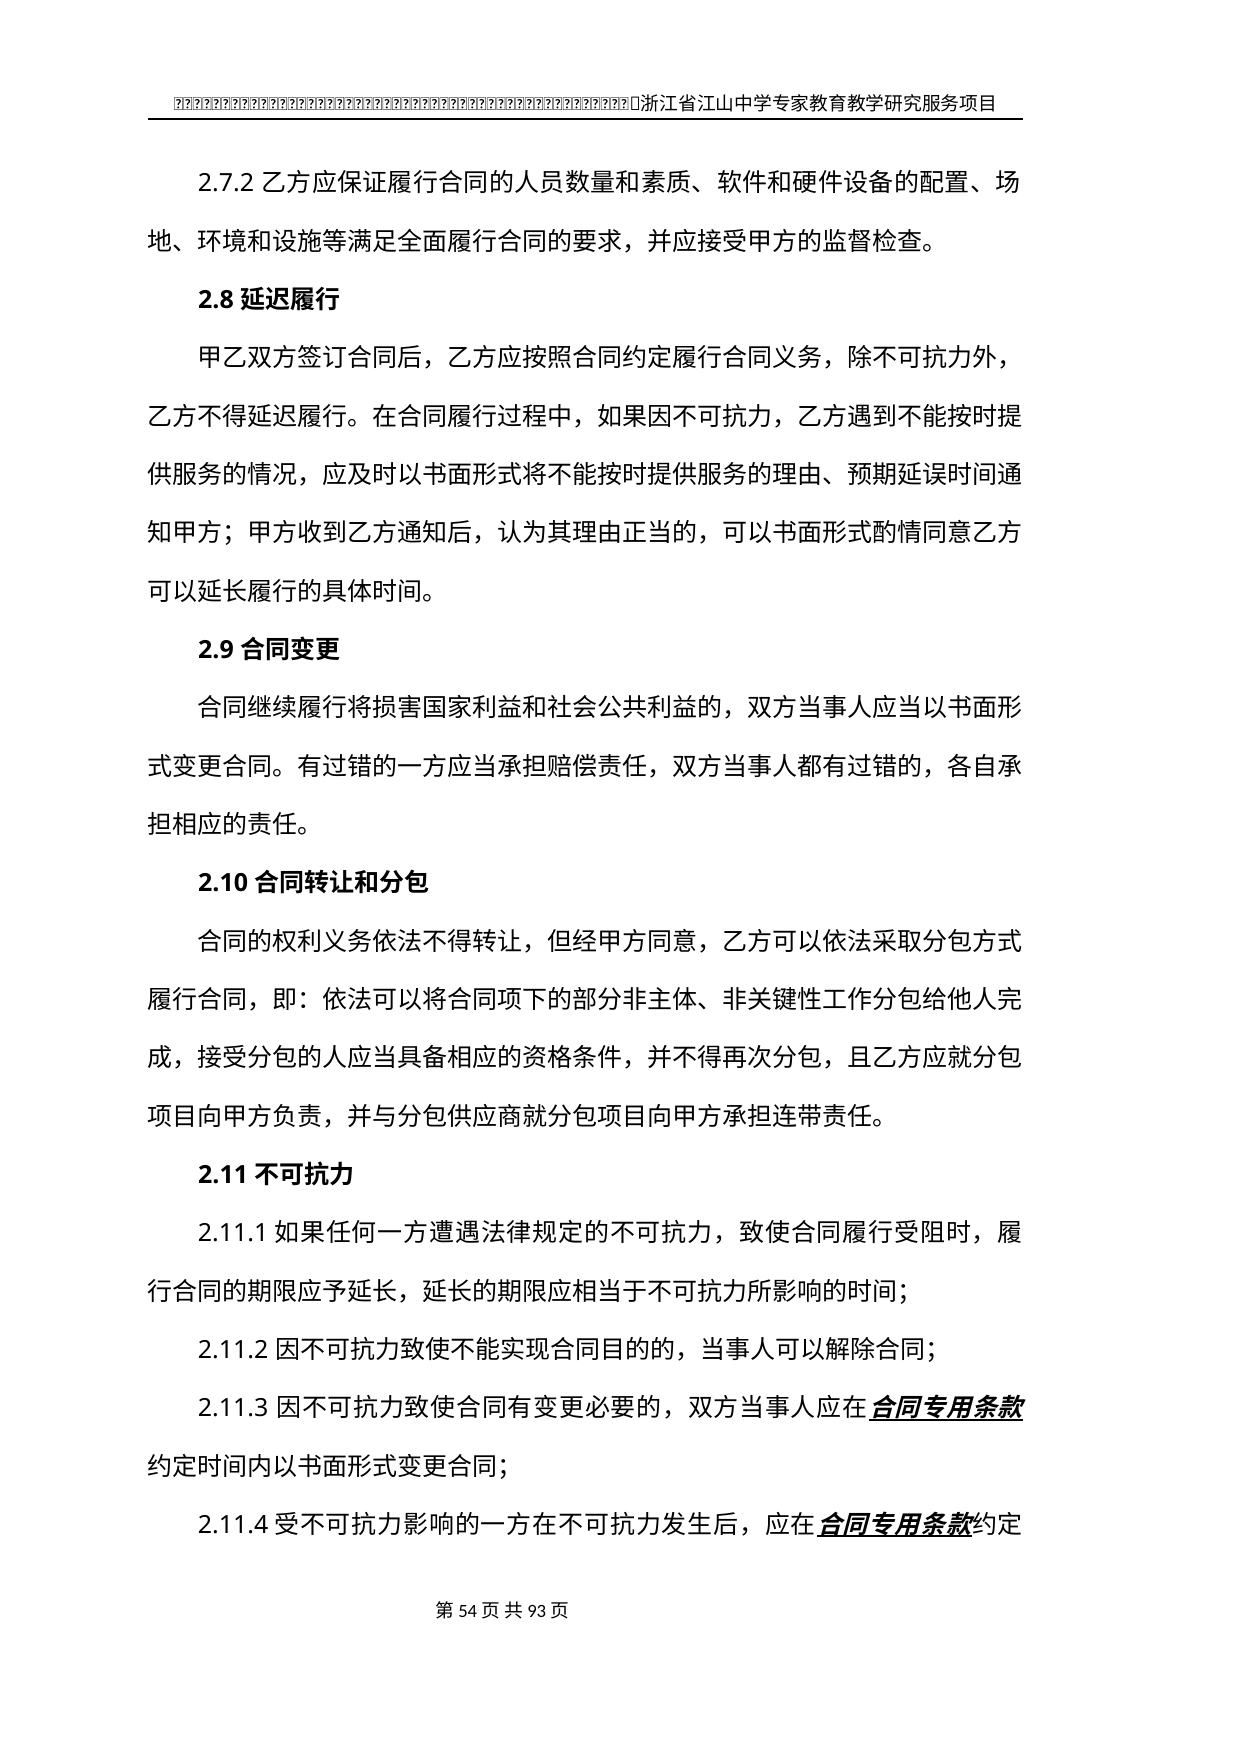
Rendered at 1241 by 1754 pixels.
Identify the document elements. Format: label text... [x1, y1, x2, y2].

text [148, 1487, 1023, 1545]
text 合同的权利义务依法不得转让，但经甲方同意，乙方可以依法采取分包方式履行合同，即：依法可以将合同项下的部分非主体、非关键性工作分包给他人完成，接受分包的人应当具备相应的资格条件，并不得再次分包，且乙方应就分包项目向甲方负责，并与分包供应商就分包项目向甲方承担连带责任。 [148, 903, 1023, 1137]
text 合同继续履行将损害国家利益和社会公共利益的，双方当事人应当以书面形式变更合同。有过错的一方应当承担赔偿责任，双方当事人都有过错的，各自承担相应的责任。 [148, 670, 1023, 845]
text 2.10 合同转让和分包 [148, 845, 1023, 903]
text 2.11.3 因不可抗力致使合同有变更必要的，双方当事人应在合同专用条款约定时间内以书面形式变更合同； [148, 1370, 1023, 1487]
text 甲乙双方签订合同后，乙方应按照合同约定履行合同义务，除不可抗力外，乙方不得延迟履行。在合同履行过程中，如果因不可抗力，乙方遇到不能按时提供服务的情况，应及时以书面形式将不能按时提供服务的理由、预期延误时间通知甲方；甲方收到乙方通知后，认为其理由正当的，可以书面形式酌情同意乙方可以延长履行的具体时间。 [148, 320, 1023, 612]
text 2.8 延迟履行 [148, 262, 1023, 320]
text 2.11 不可抗力 [148, 1137, 1023, 1195]
text 2.11.2 因不可抗力致使不能实现合同目的的，当事人可以解除合同； [148, 1312, 1023, 1370]
text 2.11.1如果任何一方遭遇法律规定的不可抗力，致使合同履行受阻时，履行合同的期限应予延长，延长的期限应相当于不可抗力所影响的时间； [148, 1195, 1023, 1312]
text 2.9 合同变更 [148, 612, 1023, 670]
text 2.7.2 乙方应保证履行合同的人员数量和素质、软件和硬件设备的配置、场地、环境和设施等满足全面履行合同的要求，并应接受甲方的监督检查。 [148, 145, 1023, 262]
